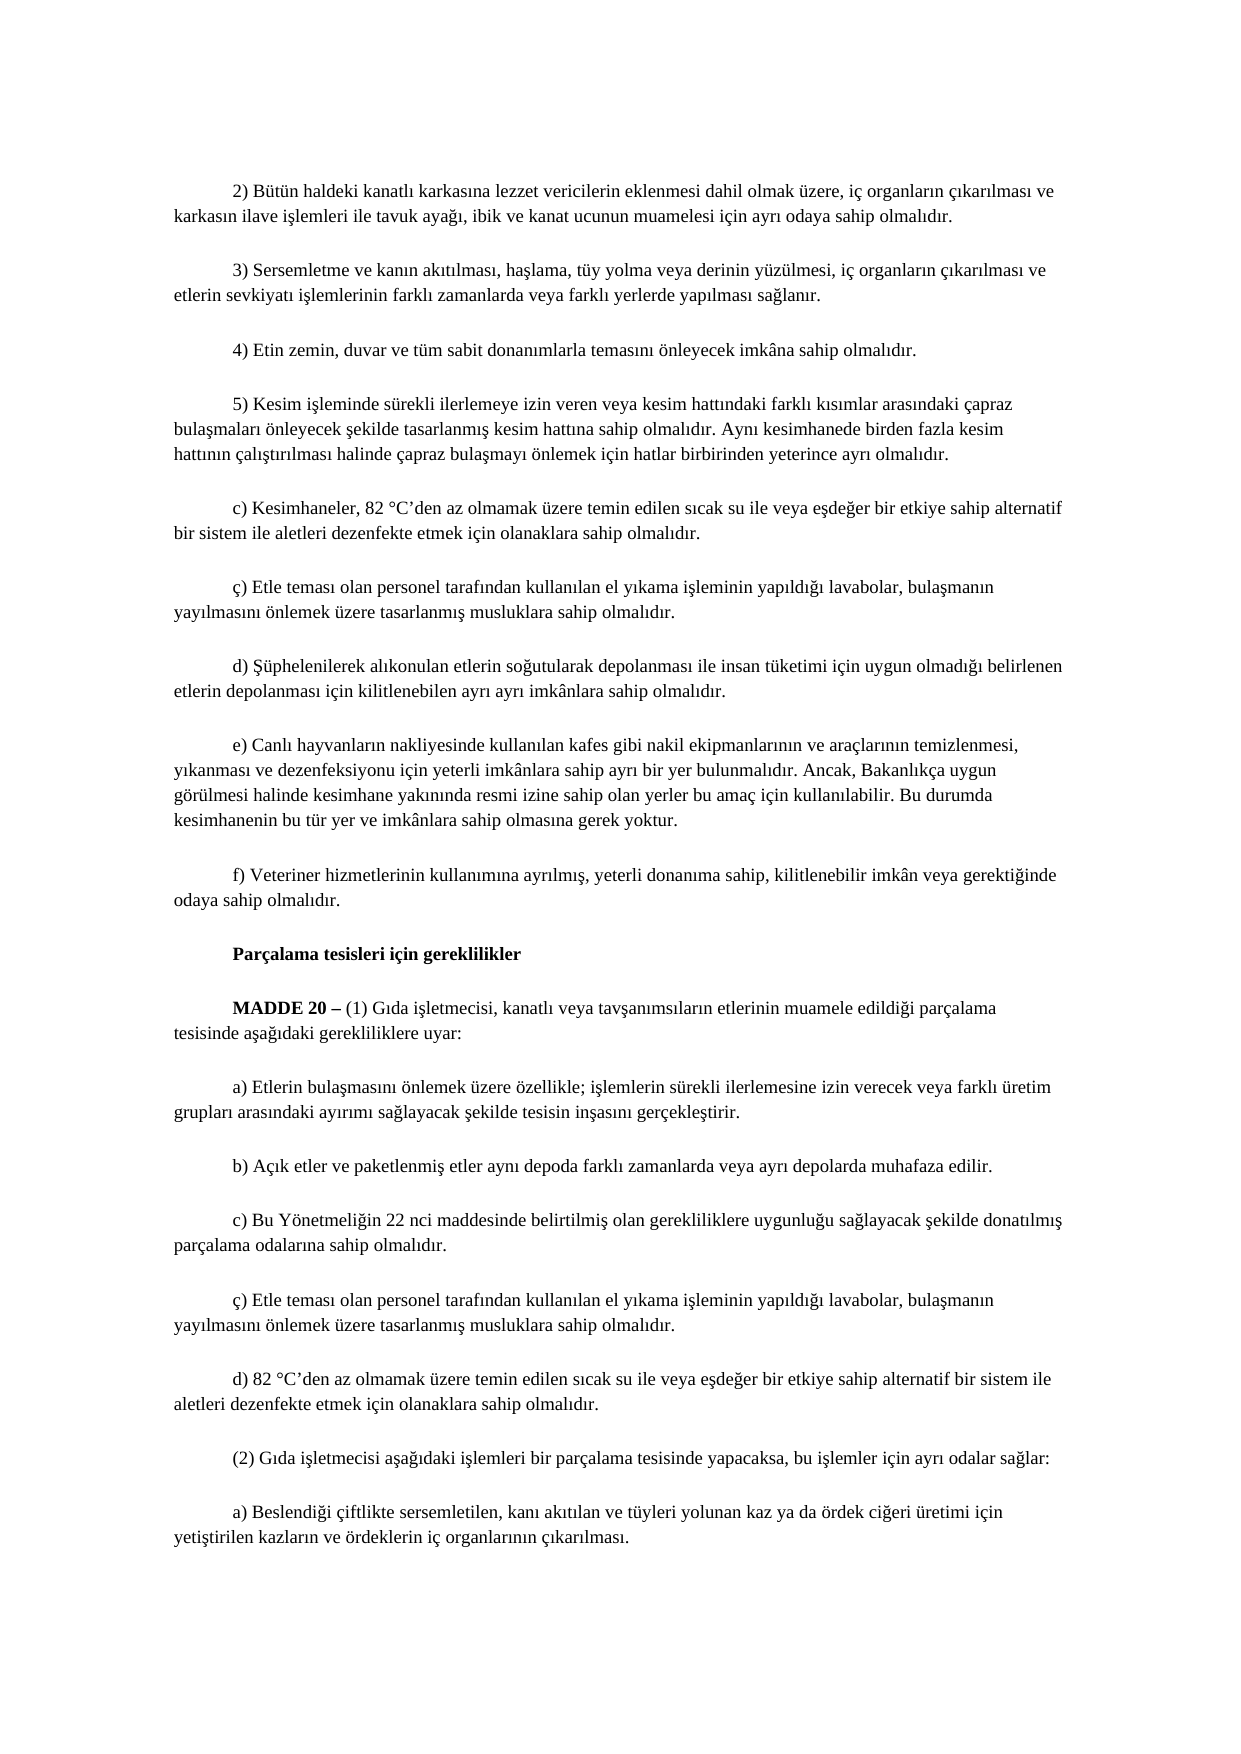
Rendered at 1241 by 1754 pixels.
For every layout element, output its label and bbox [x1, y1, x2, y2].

table_header [146, 148, 1094, 1577]
